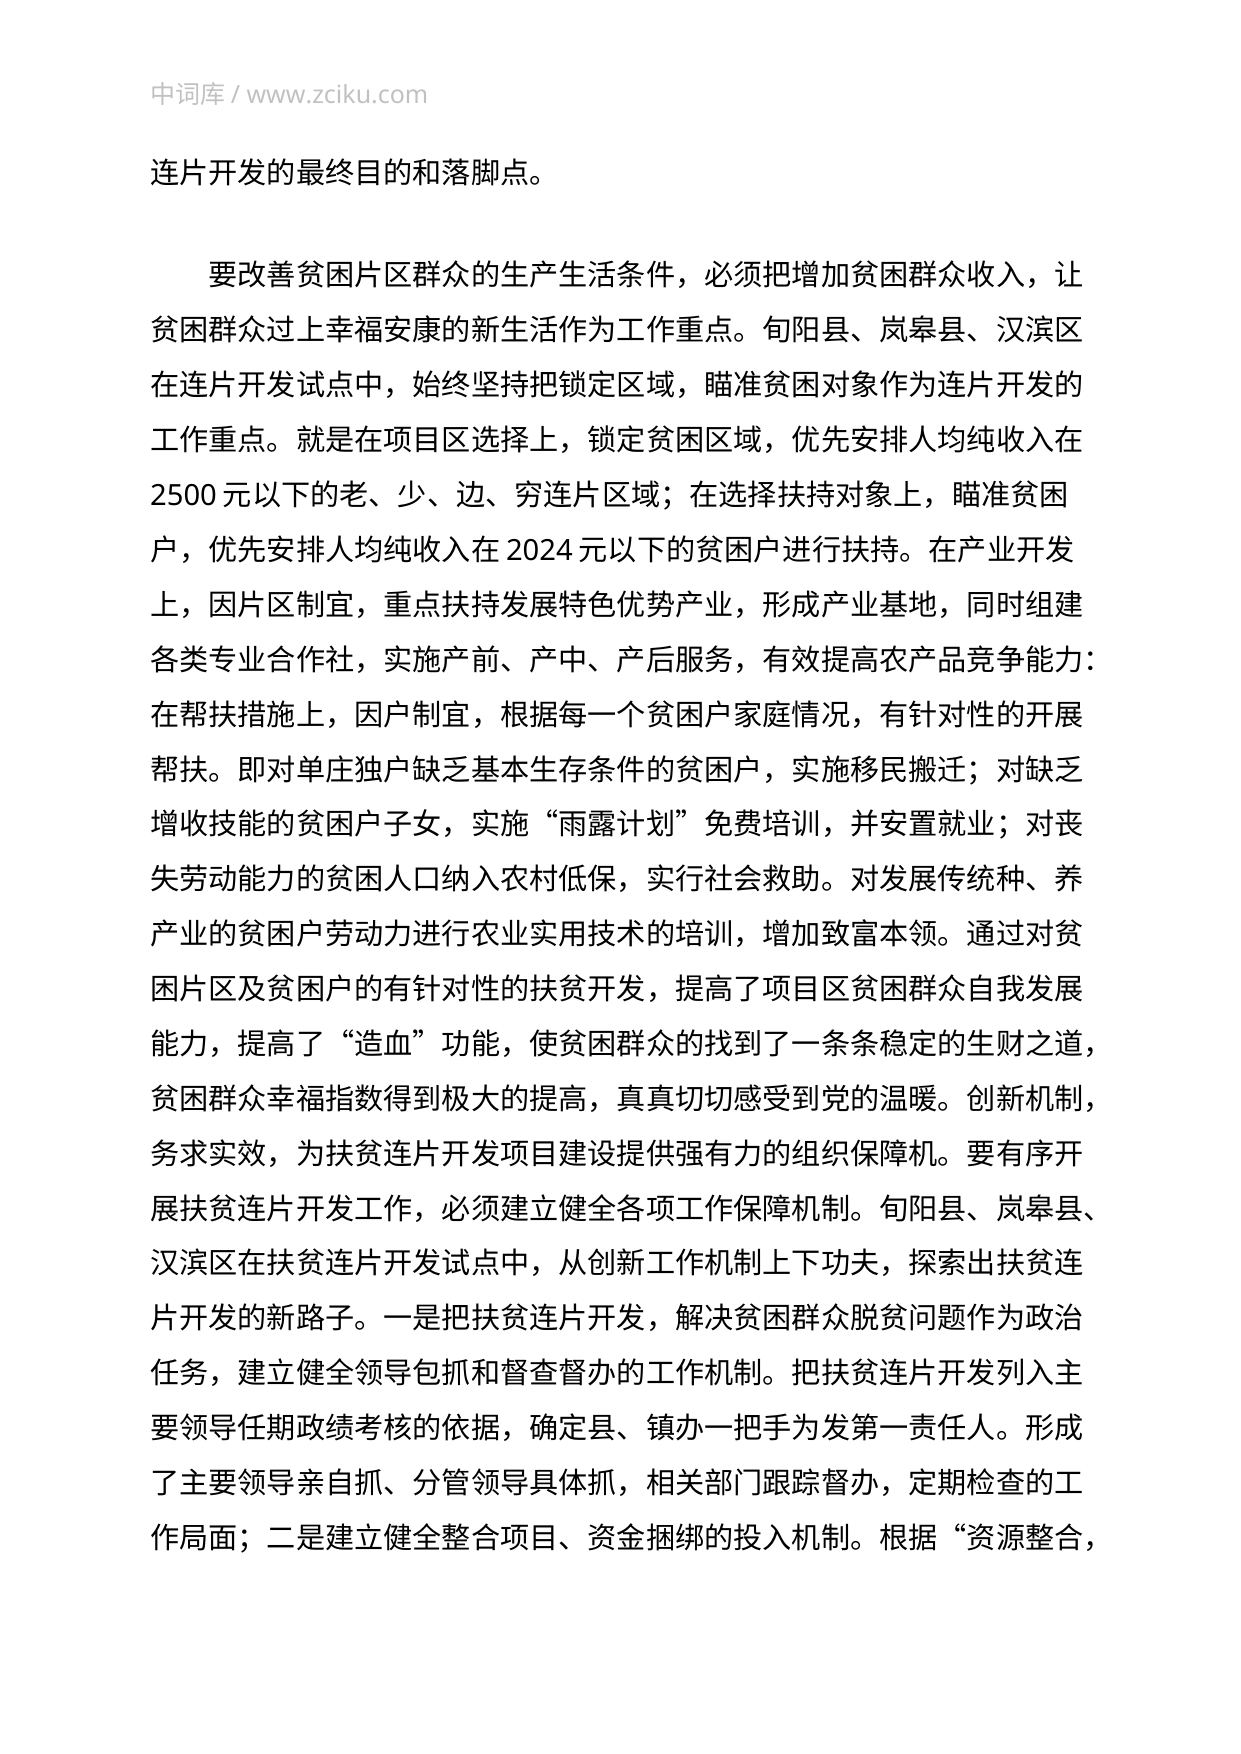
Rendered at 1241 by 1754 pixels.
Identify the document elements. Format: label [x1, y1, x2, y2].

text [150, 150, 1090, 192]
text [150, 252, 1090, 1557]
